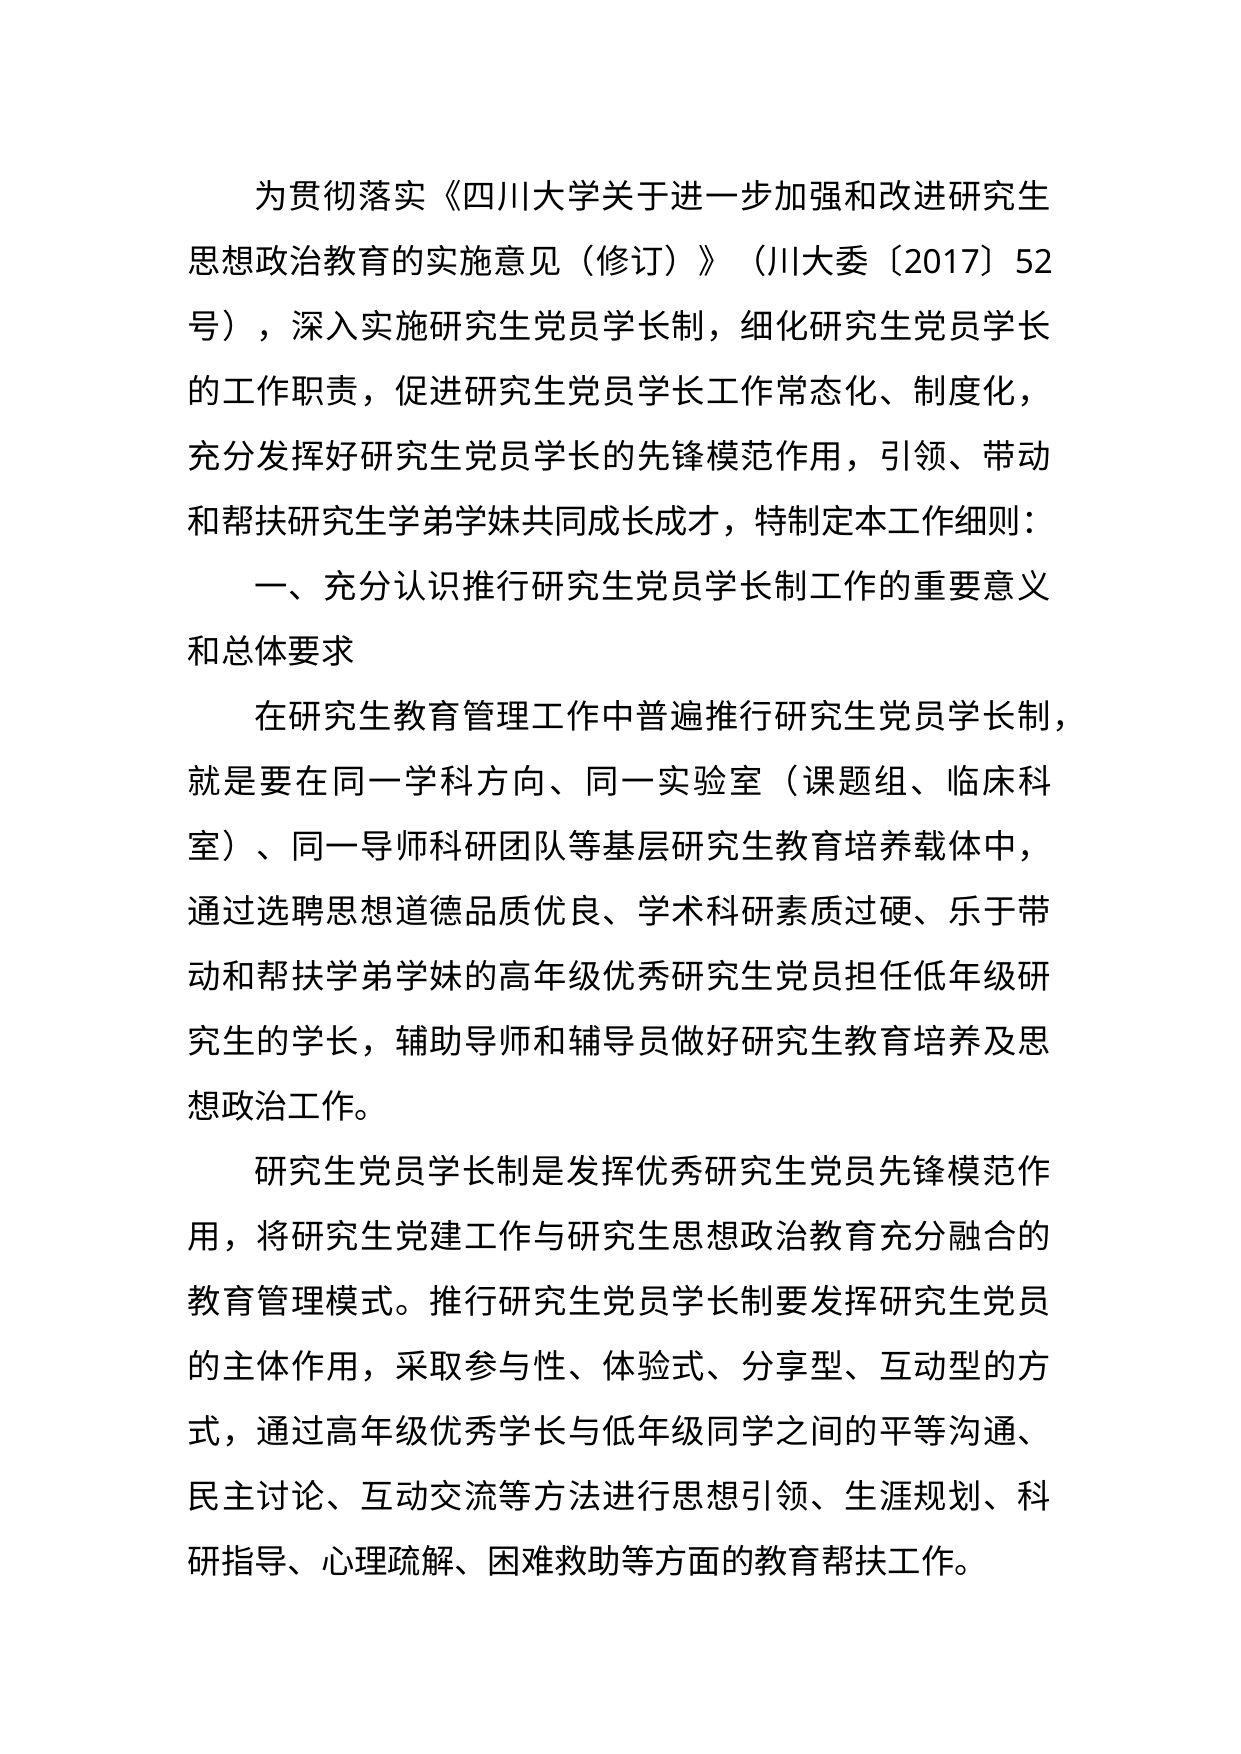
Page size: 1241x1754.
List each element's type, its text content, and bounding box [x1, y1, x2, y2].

text 研究生党员学长制是发挥优秀研究生党员先锋模范作用，将研究生党建工作与研究生思想政治教育充分融合的教育管理模式。推行研究生党员学长制要发挥研究生党员的主体作用，采取参与性、体验式、分享型、互动型的方式，通过高年级优秀学长与低年级同学之间的平等沟通、民主讨论、互动交流等方法进行思想引领、生涯规划、科研指导、心理疏解、困难救助等方面的教育帮扶工作。 [187, 1137, 1053, 1592]
text 在研究生教育管理工作中普遍推行研究生党员学长制，就是要在同一学科方向、同一实验室（课题组、临床科室）、同一导师科研团队等基层研究生教育培养载体中，通过选聘思想道德品质优良、学术科研素质过硬、乐于带动和帮扶学弟学妹的高年级优秀研究生党员担任低年级研究生的学长，辅助导师和辅导员做好研究生教育培养及思想政治工作。 [187, 682, 1053, 1137]
text 为贯彻落实《四川大学关于进一步加强和改进研究生思想政治教育的实施意见（修订）》（川大委〔2017〕52号），深入实施研究生党员学长制，细化研究生党员学长的工作职责，促进研究生党员学长工作常态化、制度化，充分发挥好研究生党员学长的先锋模范作用，引领、带动和帮扶研究生学弟学妹共同成长成才，特制定本工作细则： [187, 162, 1053, 552]
text 一、充分认识推行研究生党员学长制工作的重要意义和总体要求 [187, 552, 1053, 682]
